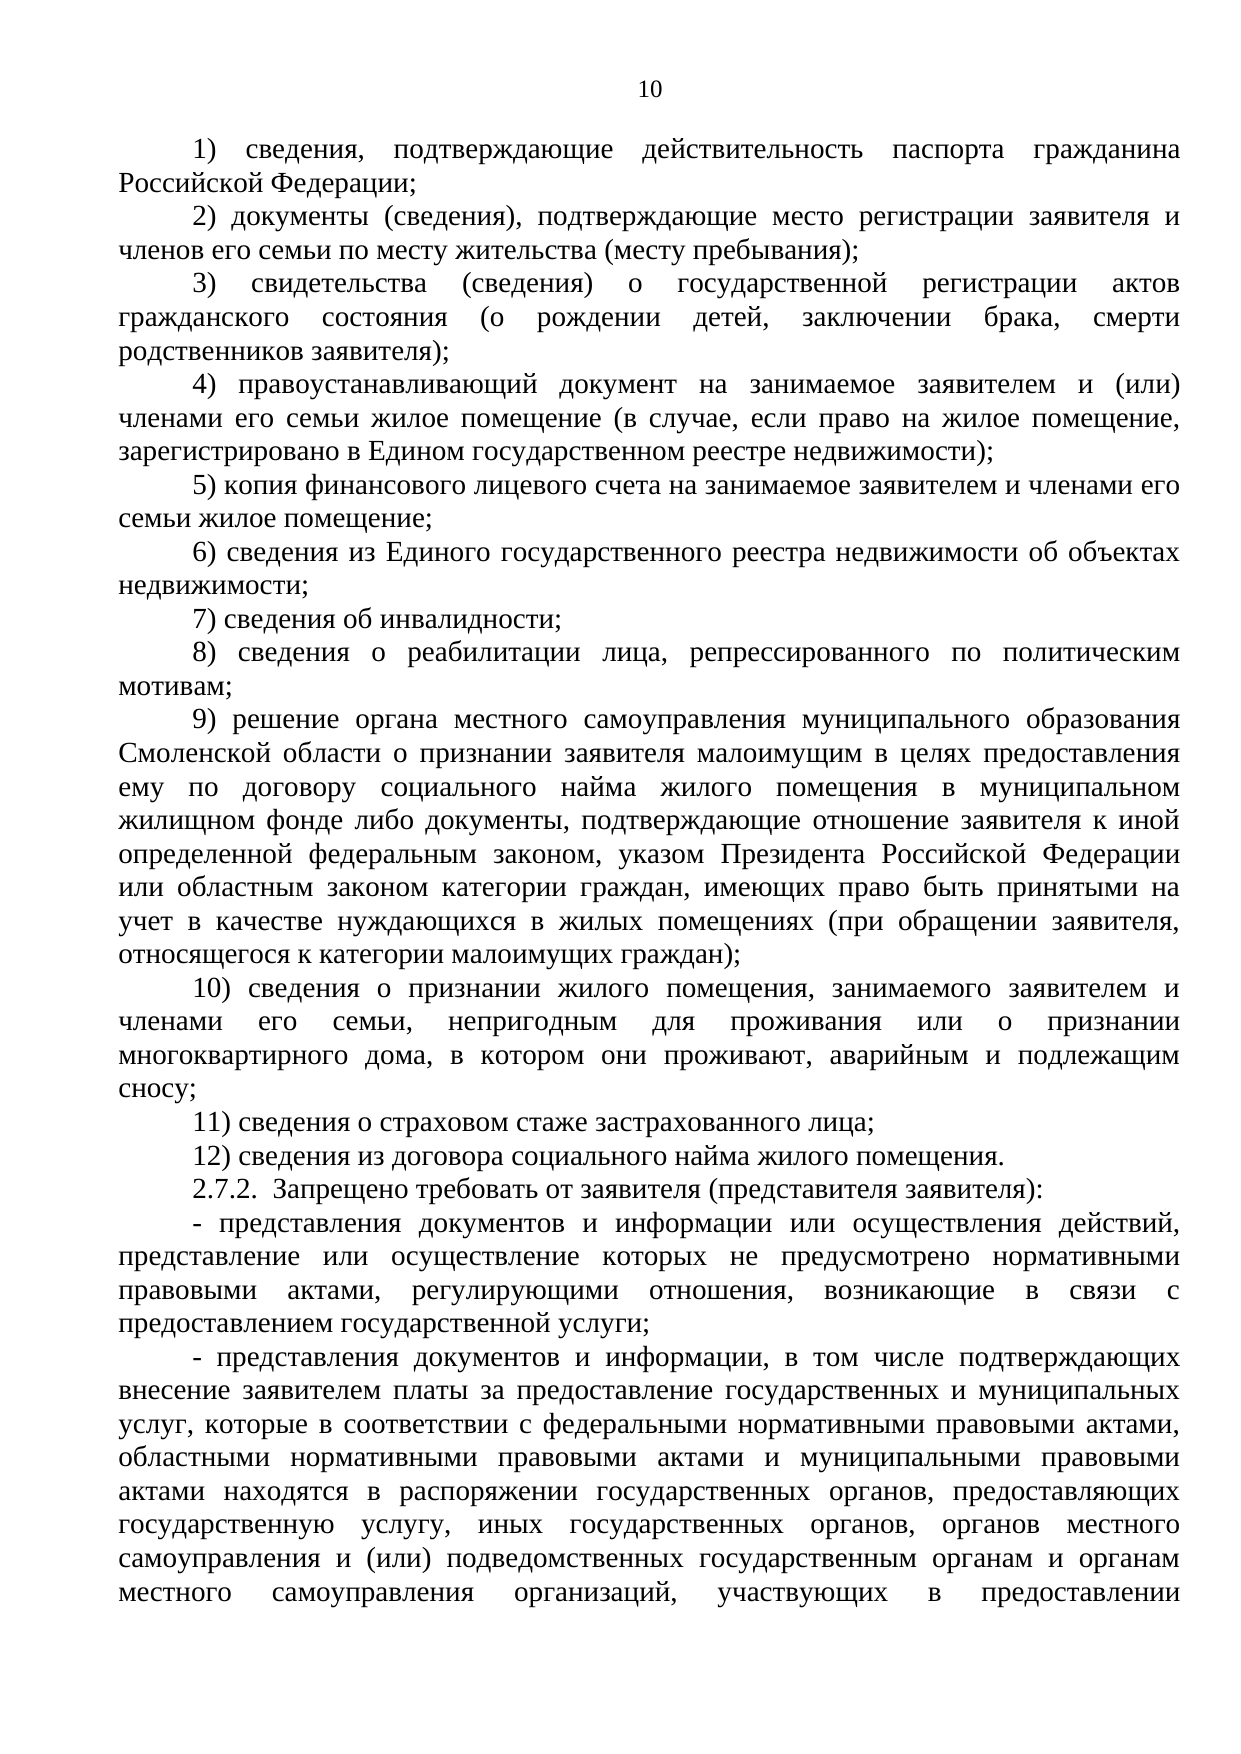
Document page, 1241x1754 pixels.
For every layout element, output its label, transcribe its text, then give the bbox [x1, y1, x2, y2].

text 12) сведения из договора социального найма жилого помещения. [118, 1138, 1181, 1171]
text 8) сведения о реабилитации лица, репрессированного по политическим мотивам; [118, 634, 1181, 702]
text 2) документы (сведения), подтверждающие место регистрации заявителя и членов его семьи по месту жительства (месту пребывания); [118, 198, 1181, 266]
text 9) решение органа местного самоуправления муниципального образования Смоленской области о признании заявителя малоимущим в целях предоставления ему по договору социального найма жилого помещения в муниципальном жилищном фонде либо документы, подтверждающие отношение заявителя к иной определенной федеральным законом, указом Президента Российской Федерации или областным законом категории граждан, имеющих право быть принятыми на учет в качестве нуждающихся в жилых помещениях (при обращении заявителя, относящегося к категории малоимущих граждан); [118, 702, 1181, 970]
text 11) сведения о страховом стаже застрахованного лица; [118, 1104, 1181, 1138]
text 3) свидетельства (сведения) о государственной регистрации актов гражданского состояния (о рождении детей, заключении брака, смерти родственников заявителя); [118, 266, 1181, 366]
text 2.7.2. Запрещено требовать от заявителя (представителя заявителя): [118, 1171, 1181, 1205]
text 4) правоустанавливающий документ на занимаемое заявителем и (или) членами его семьи жилое помещение (в случае, если право на жилое помещение, зарегистрировано в Едином государственном реестре недвижимости); [118, 366, 1181, 467]
text 5) копия финансового лицевого счета на занимаемое заявителем и членами его семьи жилое помещение; [118, 467, 1181, 534]
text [118, 1339, 1181, 1607]
text - представления документов и информации или осуществления действий, представление или осуществление которых не предусмотрено нормативными правовыми актами, регулирующими отношения, возникающие в связи с предоставлением государственной услуги; [118, 1205, 1181, 1339]
text 6) сведения из Единого государственного реестра недвижимости об объектах недвижимости; [118, 534, 1181, 601]
text 10) сведения о признании жилого помещения, занимаемого заявителем и членами его семьи, непригодным для проживания или о признании многоквартирного дома, в котором они проживают, аварийным и подлежащим сносу; [118, 970, 1181, 1104]
text 1) сведения, подтверждающие действительность паспорта гражданина Российской Федерации; [118, 131, 1181, 198]
text 7) сведения об инвалидности; [118, 601, 1181, 634]
